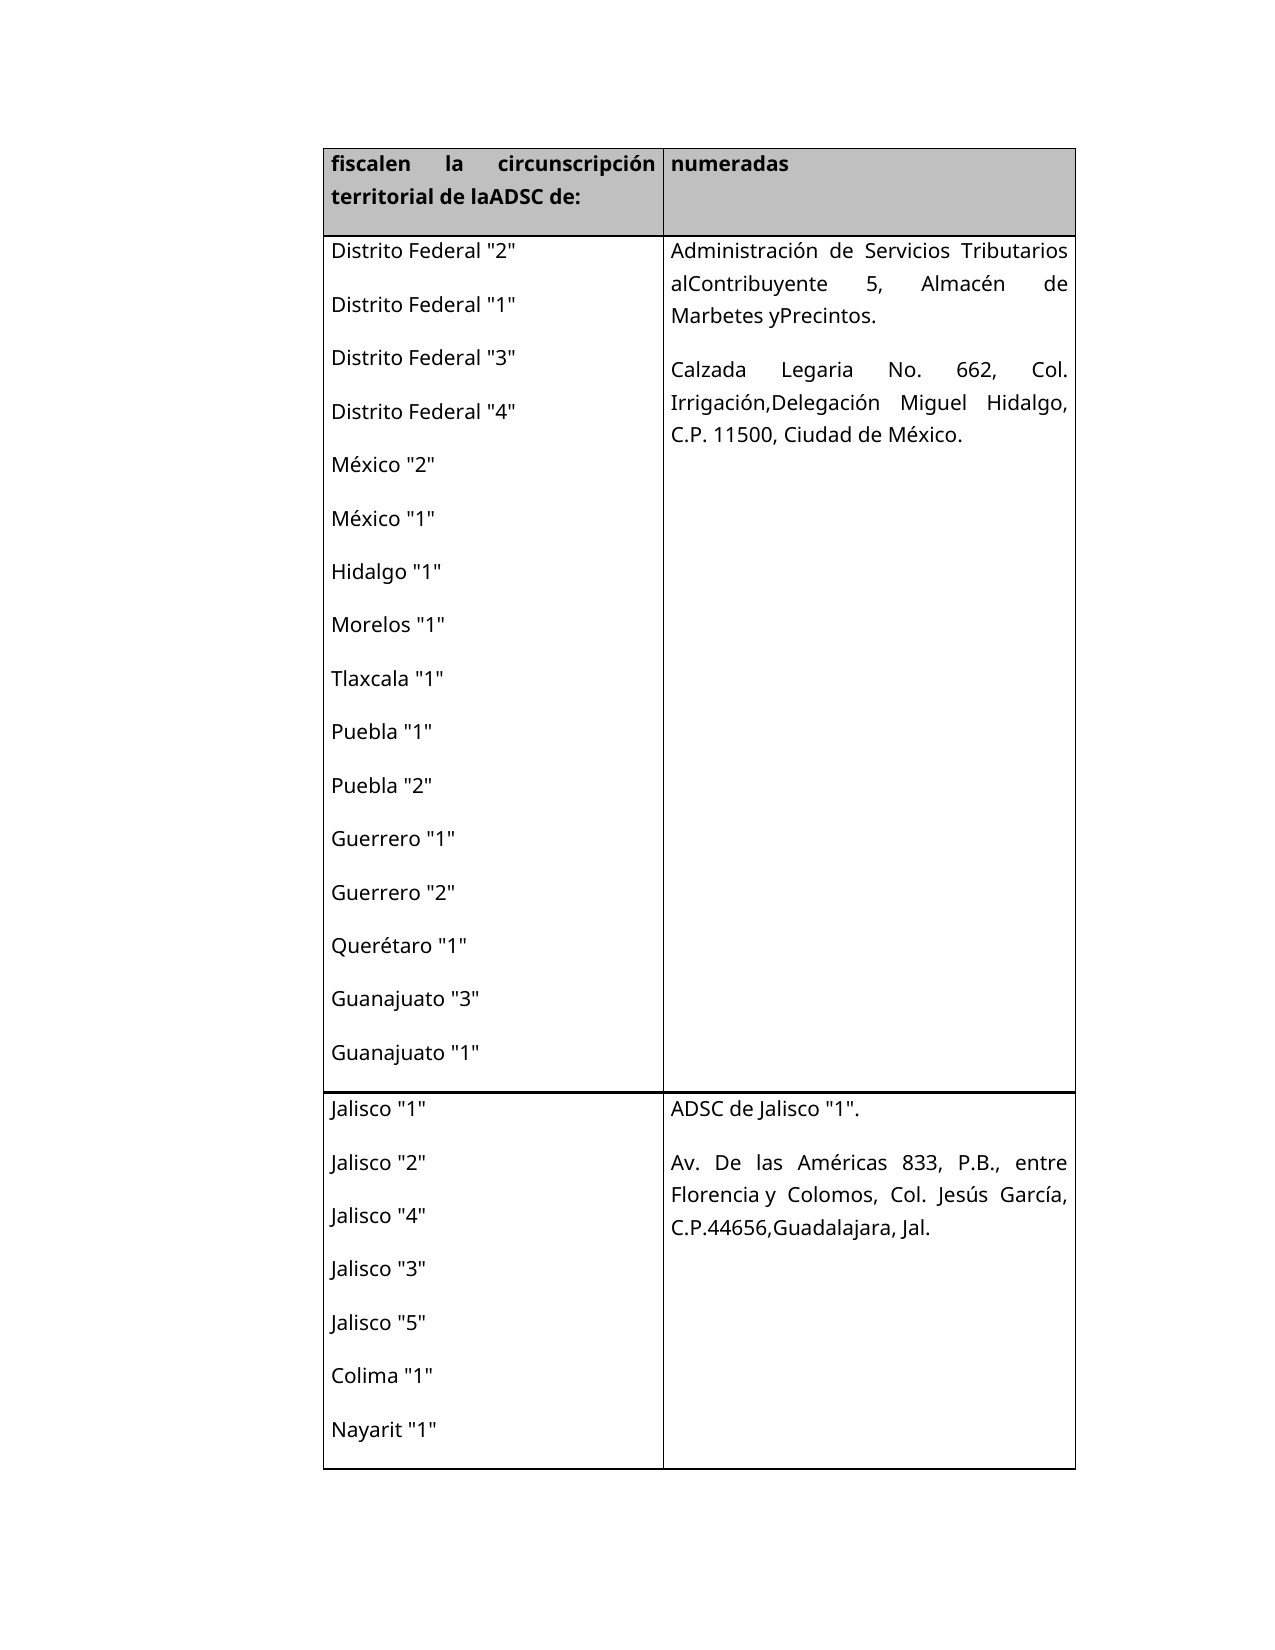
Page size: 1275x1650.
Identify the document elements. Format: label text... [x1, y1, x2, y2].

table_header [664, 149, 1075, 235]
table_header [664, 1094, 1075, 1468]
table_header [324, 1094, 663, 1468]
table_cell Administración de Servicios Tributarios alContribuyente 5, Almacén de Marbetes yPrecintos. Calzada Legaria No. 662, Col. Irrigación,Delegación Miguel Hidalgo, C.P. 11500, Ciudad de México. [664, 237, 1075, 1091]
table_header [324, 149, 663, 235]
table_cell Distrito Federal "2" Distrito Federal "1" Distrito Federal "3" Distrito Federal "4" México "2" México "1" Hidalgo "1" Morelos "1" Tlaxcala "1" Puebla "1" Puebla "2" Guerrero "1" Guerrero "2" Querétaro "1" Guanajuato "3" Guanajuato "1" [324, 237, 663, 1091]
